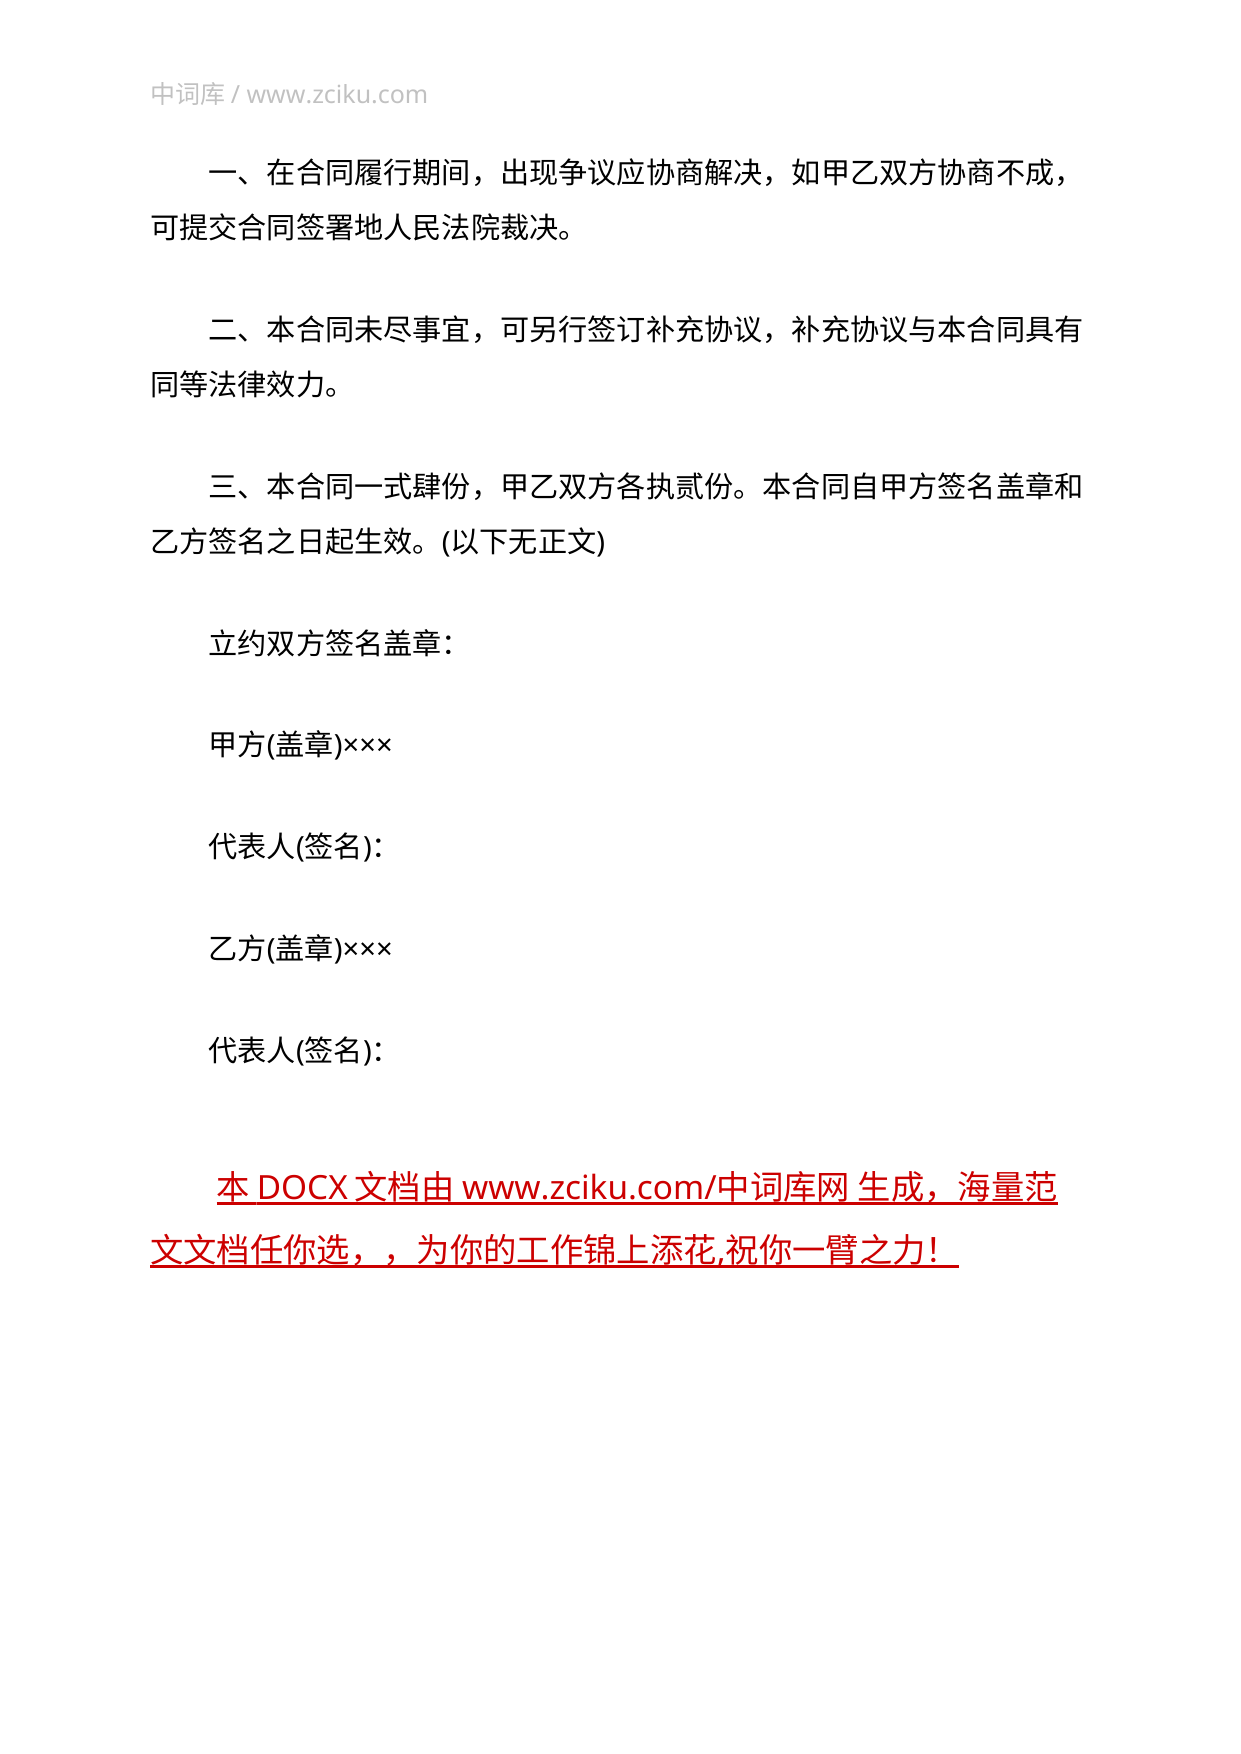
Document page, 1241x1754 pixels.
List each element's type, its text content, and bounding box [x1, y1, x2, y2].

text 乙方(盖章)××× [150, 926, 1090, 968]
text 三、本合同一式肆份，甲乙双方各执贰份。本合同自甲方签名盖章和乙方签名之日起生效。(以下无正文) [150, 463, 1090, 561]
text 二、本合同未尽事宜，可另行签订补充协议，补充协议与本合同具有同等法律效力。 [150, 307, 1090, 404]
text 代表人(签名)： [150, 1028, 1090, 1070]
text 立约双方签名盖章： [150, 620, 1090, 662]
text 甲方(盖章)××× [150, 722, 1090, 764]
text 代表人(签名)： [150, 824, 1090, 866]
text 本DOCX文档由 www.zciku.com/中词库网 生成，海量范文文档任你选，，为你的工作锦上添花,祝你一臂之力！ [150, 1161, 1090, 1272]
text 一、在合同履行期间，出现争议应协商解决，如甲乙双方协商不成，可提交合同签署地人民法院裁决。 [150, 150, 1090, 247]
